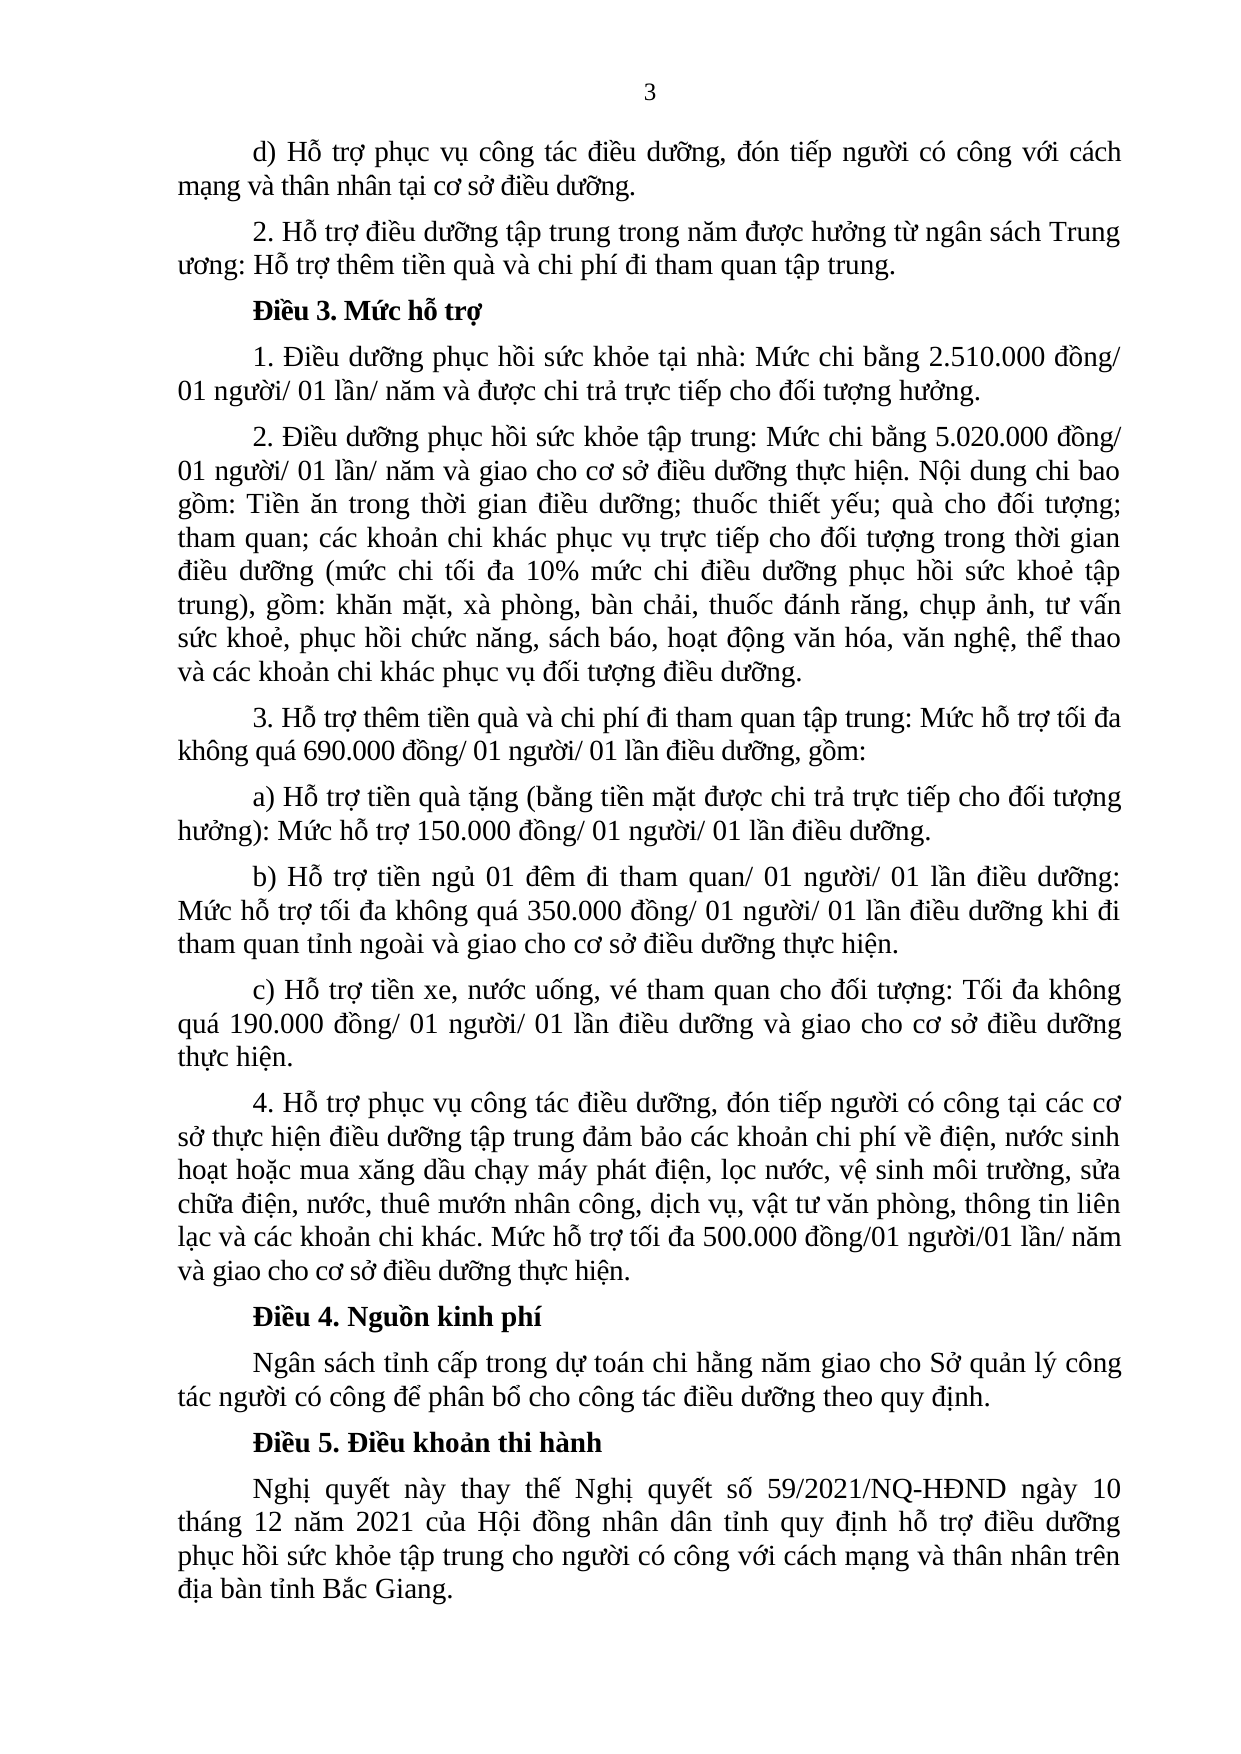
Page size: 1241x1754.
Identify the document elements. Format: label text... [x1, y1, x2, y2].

text a) Hỗ trợ tiền quà tặng (bằng tiền mặt được chi trả trực tiếp cho đối tượng hưởng): Mức hỗ trợ 150.000 đồng/ 01 người/ 01 lần điều dưỡng. [177, 779, 1122, 847]
text Nghị quyết này thay thế Nghị quyết số 59/2021/NQ-HĐND ngày 10 tháng 12 năm 2021 của Hội đồng nhân dân tỉnh quy định hỗ trợ điều dưỡng phục hồi sức khỏe tập trung cho người có công với cách mạng và thân nhân trên địa bàn tỉnh Bắc Giang. [177, 1471, 1122, 1605]
text 4. Hỗ trợ phục vụ công tác điều dưỡng, đón tiếp người có công tại các cơ sở thực hiện điều dưỡng tập trung đảm bảo các khoản chi phí về điện, nước sinh hoạt hoặc mua xăng dầu chạy máy phát điện, lọc nước, vệ sinh môi trường, sửa chữa điện, nước, thuê mướn nhân công, dịch vụ, vật tư văn phòng, thông tin liên lạc và các khoản chi khác. Mức hỗ trợ tối đa 500.000 đồng/01 người/01 lần/ năm và giao cho cơ sở điều dưỡng thực hiện. [177, 1085, 1122, 1287]
text 3. Hỗ trợ thêm tiền quà và chi phí đi tham quan tập trung: Mức hỗ trợ tối đa không quá 690.000 đồng/ 01 người/ 01 lần điều dưỡng, gồm: [177, 700, 1122, 767]
text 2. Hỗ trợ điều dưỡng tập trung trong năm được hưởng từ ngân sách Trung ương: Hỗ trợ thêm tiền quà và chi phí đi tham quan tập trung. [177, 214, 1122, 281]
text Điều 5. Điều khoản thi hành [177, 1425, 1122, 1458]
text Ngân sách tỉnh cấp trong dự toán chi hằng năm giao cho Sở quản lý công tác người có công để phân bổ cho công tác điều dưỡng theo quy định. [177, 1345, 1122, 1412]
text 1. Điều dưỡng phục hồi sức khỏe tại nhà: Mức chi bằng 2.510.000 đồng/ 01 người/ 01 lần/ năm và được chi trả trực tiếp cho đối tượng hưởng. [177, 339, 1122, 407]
text c) Hỗ trợ tiền xe, nước uống, vé tham quan cho đối tượng: Tối đa không quá 190.000 đồng/ 01 người/ 01 lần điều dưỡng và giao cho cơ sở điều dưỡng thực hiện. [177, 972, 1122, 1073]
text 2. Điều dưỡng phục hồi sức khỏe tập trung: Mức chi bằng 5.020.000 đồng/ 01 người/ 01 lần/ năm và giao cho cơ sở điều dưỡng thực hiện. Nội dung chi bao gồm: Tiền ăn trong thời gian điều dưỡng; thuốc thiết yếu; quà cho đối tượng; tham quan; các khoản chi khác phục vụ trực tiếp cho đối tượng trong thời gian điều dưỡng (mức chi tối đa 10% mức chi điều dưỡng phục hồi sức khoẻ tập trung), gồm: khăn mặt, xà phòng, bàn chải, thuốc đánh răng, chụp ảnh, tư vấn sức khoẻ, phục hồi chức năng, sách báo, hoạt động văn hóa, văn nghệ, thể thao và các khoản chi khác phục vụ đối tượng điều dưỡng. [177, 419, 1122, 687]
text d) Hỗ trợ phục vụ công tác điều dưỡng, đón tiếp người có công với cách mạng và thân nhân tại cơ sở điều dưỡng. [177, 134, 1122, 201]
text Điều 3. Mức hỗ trợ [177, 293, 1122, 327]
text b) Hỗ trợ tiền ngủ 01 đêm đi tham quan/ 01 người/ 01 lần điều dưỡng: Mức hỗ trợ tối đa không quá 350.000 đồng/ 01 người/ 01 lần điều dưỡng khi đi tham quan tỉnh ngoài và giao cho cơ sở điều dưỡng thực hiện. [177, 859, 1122, 960]
text Điều 4. Nguồn kinh phí [177, 1299, 1122, 1333]
